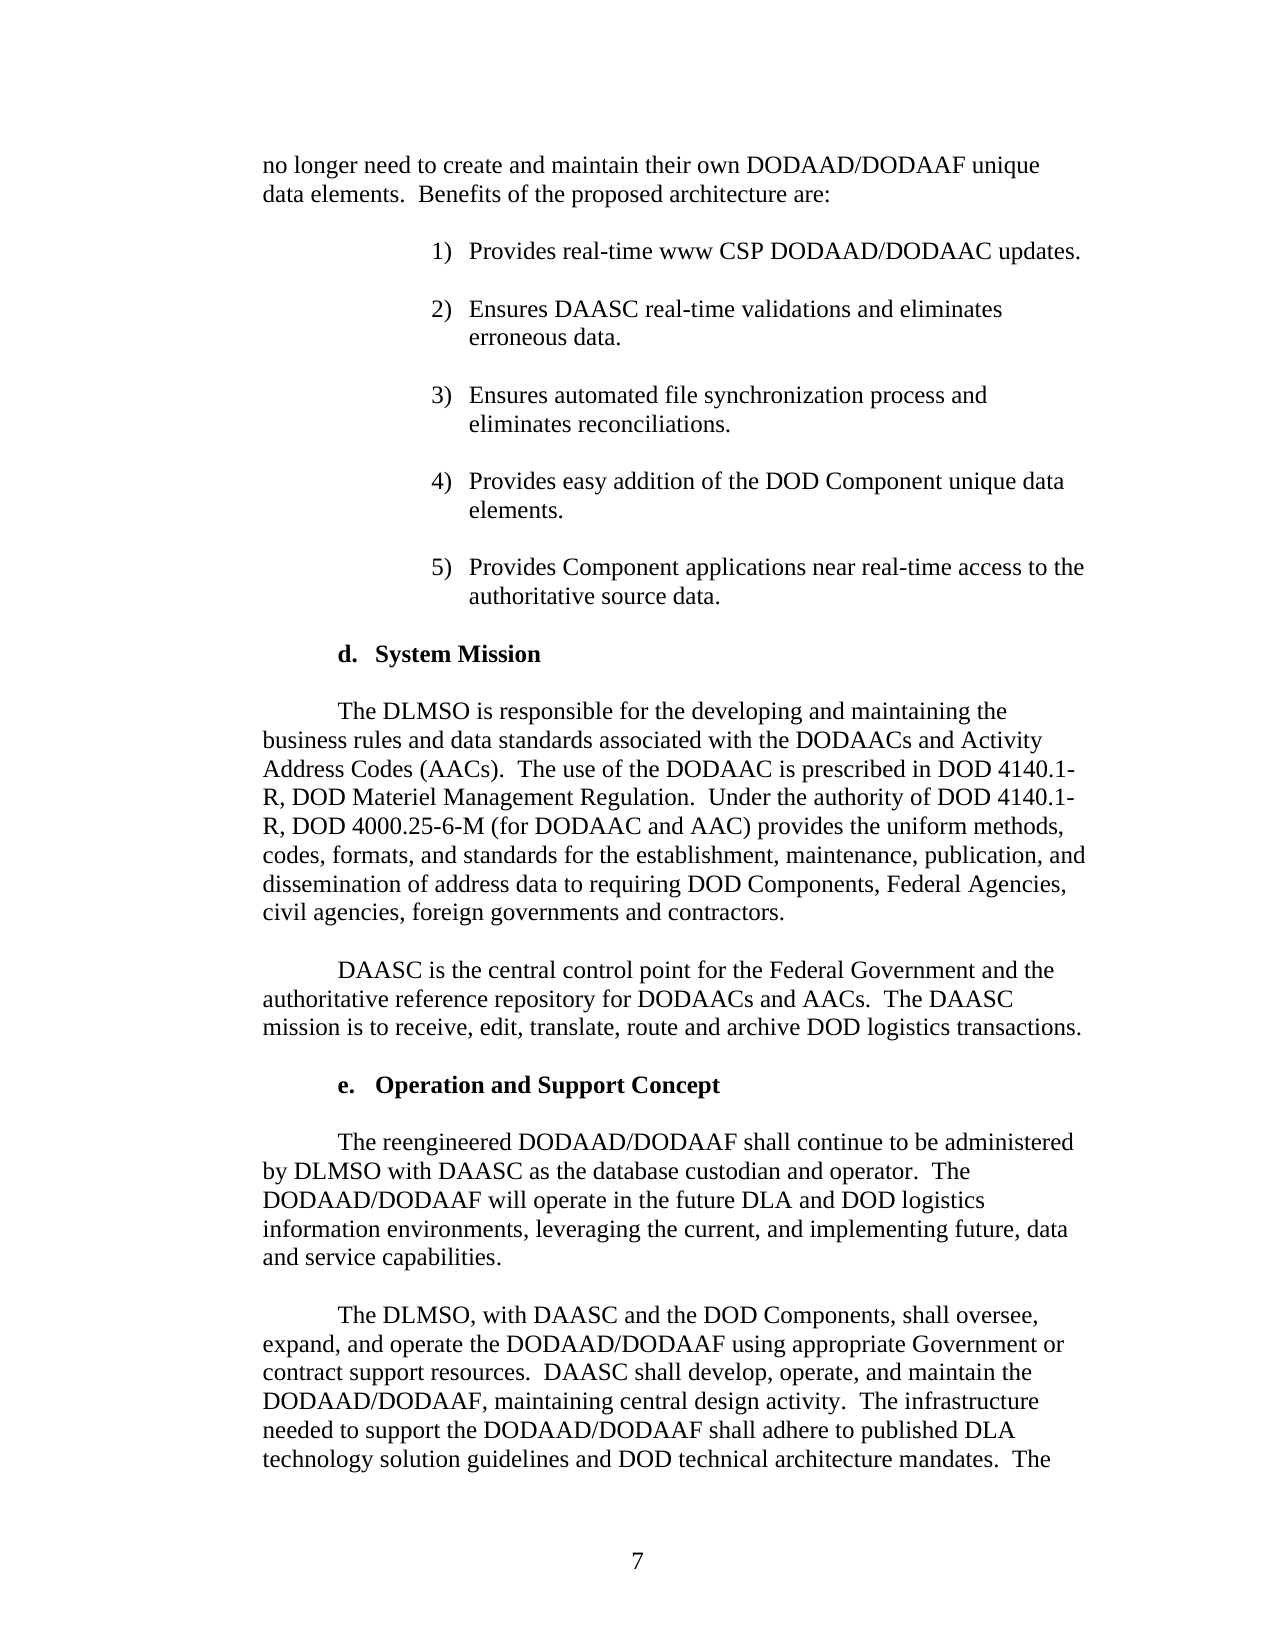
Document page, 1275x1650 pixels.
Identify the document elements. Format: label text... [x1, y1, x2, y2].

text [262, 1300, 1087, 1472]
list Operation and Support Concept [337, 1070, 1087, 1099]
list Ensures automated file synchronization process and eliminates reconciliations. [431, 380, 1087, 437]
list Provides Component applications near real-time access to the authoritative source data. [431, 552, 1087, 610]
list Provides easy addition of the DOD Component unique data elements. [431, 466, 1087, 524]
text The DLMSO is responsible for the developing and maintaining the business rules and data standards associated with the DODAACs and Activity Address Codes (AACs). The use of the DODAAC is prescribed in DOD 4140.1-R, DOD Materiel Management Regulation. Under the authority of DOD 4140.1-R, DOD 4000.25-6-M (for DODAAC and AAC) provides the uniform methods, codes, formats, and standards for the establishment, maintenance, publication, and dissemination of address data to requiring DOD Components, Federal Agencies, civil agencies, foreign governments and contractors. [262, 696, 1087, 926]
list System [337, 639, 1087, 667]
list Ensures DAASC real-time validations and eliminates erroneous data. [431, 294, 1087, 351]
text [262, 150, 1087, 207]
list Provides real-time www CSP DODAAD/DODAAC updates. [431, 236, 1087, 265]
text The reengineered DODAAD/DODAAF shall continue to be administered by DLMSO with DAASC as the database custodian and operator. The DODAAD/DODAAF will operate in the future DLA and DOD logistics information environments, leveraging the current, and implementing future, data and service capabilities. [262, 1127, 1087, 1271]
text DAASC is the central control point for the Federal Government and the authoritative reference repository for DODAACs and AACs. The DAASC mission is to receive, edit, translate, route and archive DOD logistics transactions. [262, 955, 1087, 1041]
